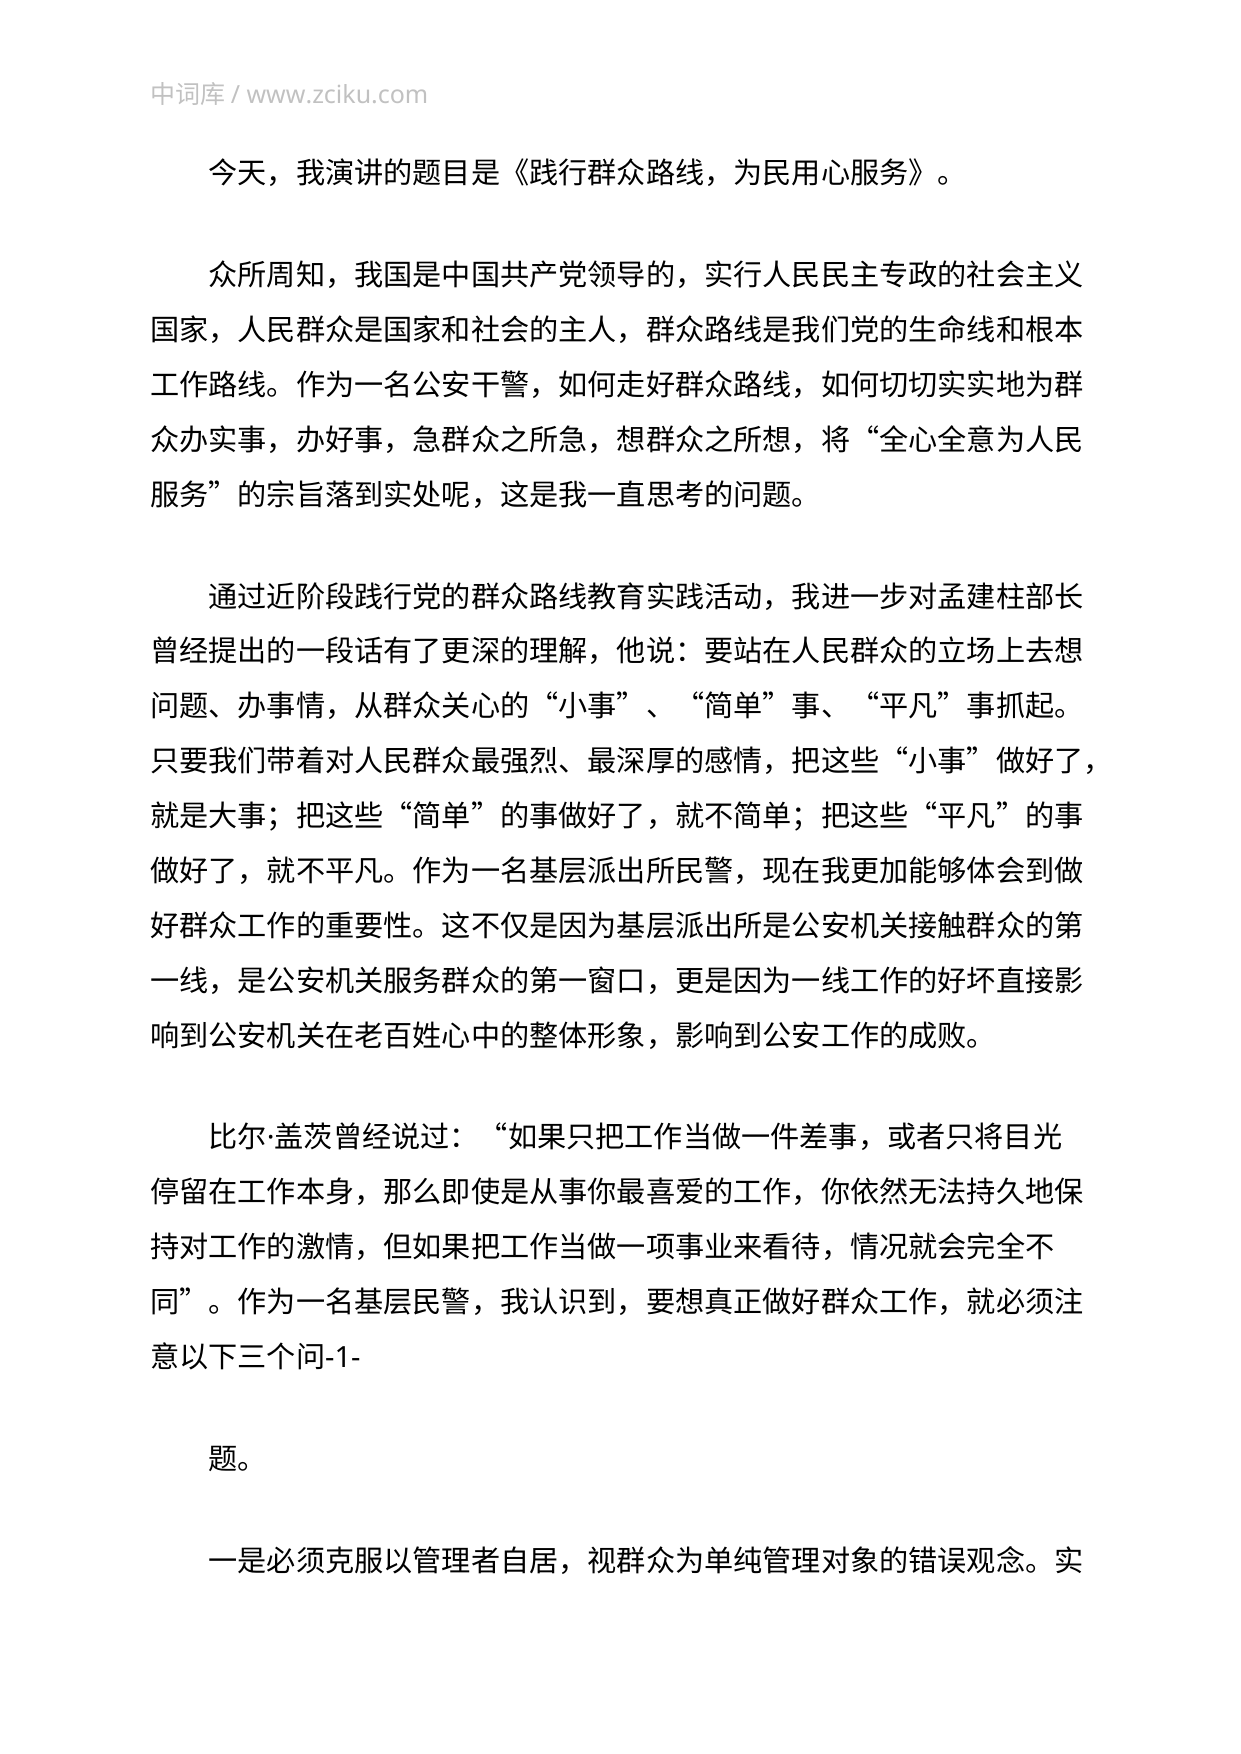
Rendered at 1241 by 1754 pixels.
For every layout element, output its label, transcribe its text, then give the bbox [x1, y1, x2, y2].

text 今天，我演讲的题目是《践行群众路线，为民用心服务》。 [150, 150, 1090, 192]
text 众所周知，我国是中国共产党领导的，实行人民民主专政的社会主义国家，人民群众是国家和社会的主人，群众路线是我们党的生命线和根本工作路线。作为一名公安干警，如何走好群众路线，如何切切实实地为群众办实事，办好事，急群众之所急，想群众之所想，将“全心全意为人民服务”的宗旨落到实处呢，这是我一直思考的问题。 [150, 252, 1090, 514]
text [150, 1537, 1090, 1580]
text 题。 [150, 1436, 1090, 1478]
text 比尔·盖茨曾经说过：“如果只把工作当做一件差事，或者只将目光停留在工作本身，那么即使是从事你最喜爱的工作，你依然无法持久地保持对工作的激情，但如果把工作当做一项事业来看待，情况就会完全不同”。作为一名基层民警，我认识到，要想真正做好群众工作，就必须注意以下三个问-1- [150, 1114, 1090, 1376]
text 通过近阶段践行党的群众路线教育实践活动，我进一步对孟建柱部长曾经提出的一段话有了更深的理解，他说：要站在人民群众的立场上去想问题、办事情，从群众关心的“小事”、“简单”事、“平凡”事抓起。只要我们带着对人民群众最强烈、最深厚的感情，把这些“小事”做好了，就是大事；把这些“简单”的事做好了，就不简单；把这些“平凡”的事做好了，就不平凡。作为一名基层派出所民警，现在我更加能够体会到做好群众工作的重要性。这不仅是因为基层派出所是公安机关接触群众的第一线，是公安机关服务群众的第一窗口，更是因为一线工作的好坏直接影响到公安机关在老百姓心中的整体形象，影响到公安工作的成败。 [150, 573, 1090, 1054]
